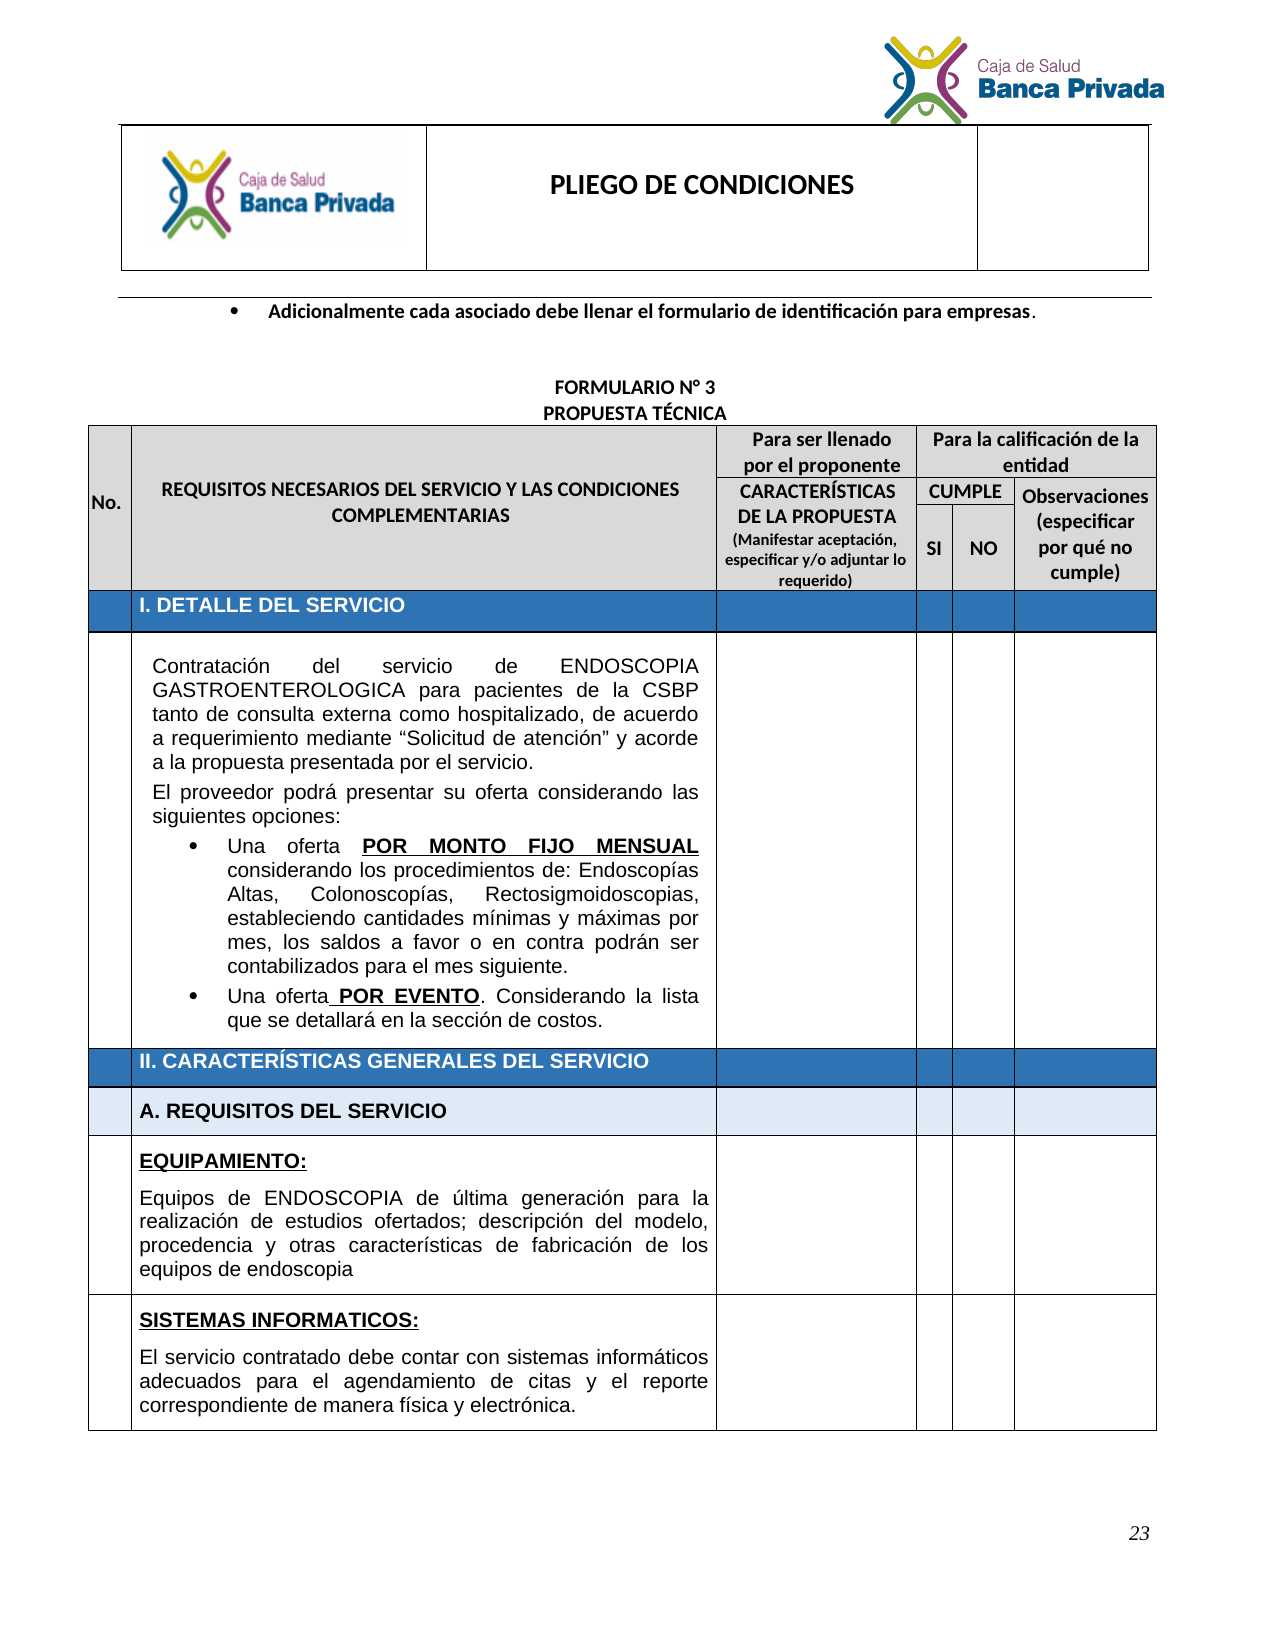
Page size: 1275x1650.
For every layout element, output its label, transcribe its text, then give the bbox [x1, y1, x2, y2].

table_cell [1015, 1295, 1156, 1430]
list Adicionalmente cada asociado debe llenar el formulario de identificación para empresas. [231, 298, 1152, 324]
picture [147, 126, 403, 245]
table_cell [917, 1088, 952, 1135]
table_cell [1015, 1136, 1156, 1294]
picture [978, 126, 1148, 135]
table_cell [717, 1088, 916, 1135]
table_cell [89, 1295, 131, 1430]
table_cell [717, 1295, 916, 1430]
table_cell [1015, 1049, 1156, 1086]
table_cell [953, 1049, 1014, 1086]
table_cell [917, 1136, 952, 1294]
table_cell [717, 633, 916, 1047]
table_cell I. DETALLE DEL SERVICIO [132, 591, 716, 631]
table_cell Contratación del servicio de ENDOSCOPIA GASTROENTEROLOGICA para pacientes de la CSBP tanto de consulta externa como hospitalizado, de acuerdo a requerimiento mediante “Solicitud de atención” y acorde a la propuesta presentada por el servicio. El proveedor podrá presentar su oferta considerando las siguientes opciones: Una oferta POR MONTO FIJO MENSUAL considerando los procedimientos de: Endoscopías Altas, Colonoscopías, Rectosigmoidoscopias, estableciendo cantidades mínimas y máximas por mes, los saldos a favor o en contra podrán ser contabilizados para el mes siguiente. Una oferta POR EVENTO. Considerando la lista que se detallará en la sección de costos. [132, 633, 716, 1047]
text FORMULARIO N° 3 [118, 374, 1152, 400]
table_cell [953, 1295, 1014, 1430]
table_cell II. CARACTERÍSTICAS GENERALES DEL SERVICIO [132, 1049, 716, 1086]
table_cell [89, 591, 131, 631]
table_cell SI [917, 505, 952, 590]
table_header Para ser llenado por el proponente [717, 426, 916, 477]
table_cell [717, 591, 916, 631]
table_cell NO [953, 505, 1014, 590]
table_cell [1015, 633, 1156, 1047]
table_cell A. REQUISITOS DEL SERVICIO [132, 1088, 716, 1135]
table_cell [89, 633, 131, 1047]
table_cell CARACTERÍSTICAS DE (Manifestar aceptación, especificar y/o adjuntar lo requerido) [717, 478, 916, 590]
table_cell [917, 1295, 952, 1430]
table_cell [89, 1136, 131, 1294]
table_cell [717, 1049, 916, 1086]
table_cell [953, 591, 1014, 631]
table_cell [917, 591, 952, 631]
table_header Para la calificación de la entidad [917, 426, 1156, 477]
table_cell [89, 1049, 131, 1086]
table_cell [1015, 591, 1156, 631]
table_cell Observaciones (especificar por qué no cumple) [1015, 478, 1156, 590]
table_cell [953, 1136, 1014, 1294]
table_cell [917, 1049, 952, 1086]
table_header REQUISITOS NECESARIOS DEL SERVICIO Y LAS CONDICIONES COMPLEMENTARIAS [132, 426, 716, 590]
table_cell [1015, 1088, 1156, 1135]
table_header No. [89, 426, 131, 590]
table_cell [917, 633, 952, 1047]
table_cell [717, 1136, 916, 1294]
picture [873, 28, 1177, 135]
table_cell SISTEMAS INFORMATICOS: El servicio contratado debe contar con sistemas informáticos adecuados para el agendamiento de citas y el reporte correspondiente de manera física y electrónica. [132, 1295, 716, 1430]
table_cell [953, 633, 1014, 1047]
table_cell EQUIPAMIENTO: Equipos de ENDOSCOPIA de última generación para la realización de estudios ofertados; descripción del modelo, procedencia y otras características de fabricación de los equipos de endoscopia [132, 1136, 716, 1294]
text PROPUESTA TÉCNICA [118, 400, 1152, 425]
table_cell [953, 1088, 1014, 1135]
table_cell CUMPLE [917, 478, 1014, 504]
picture [873, 126, 977, 135]
table_cell [89, 1088, 131, 1135]
